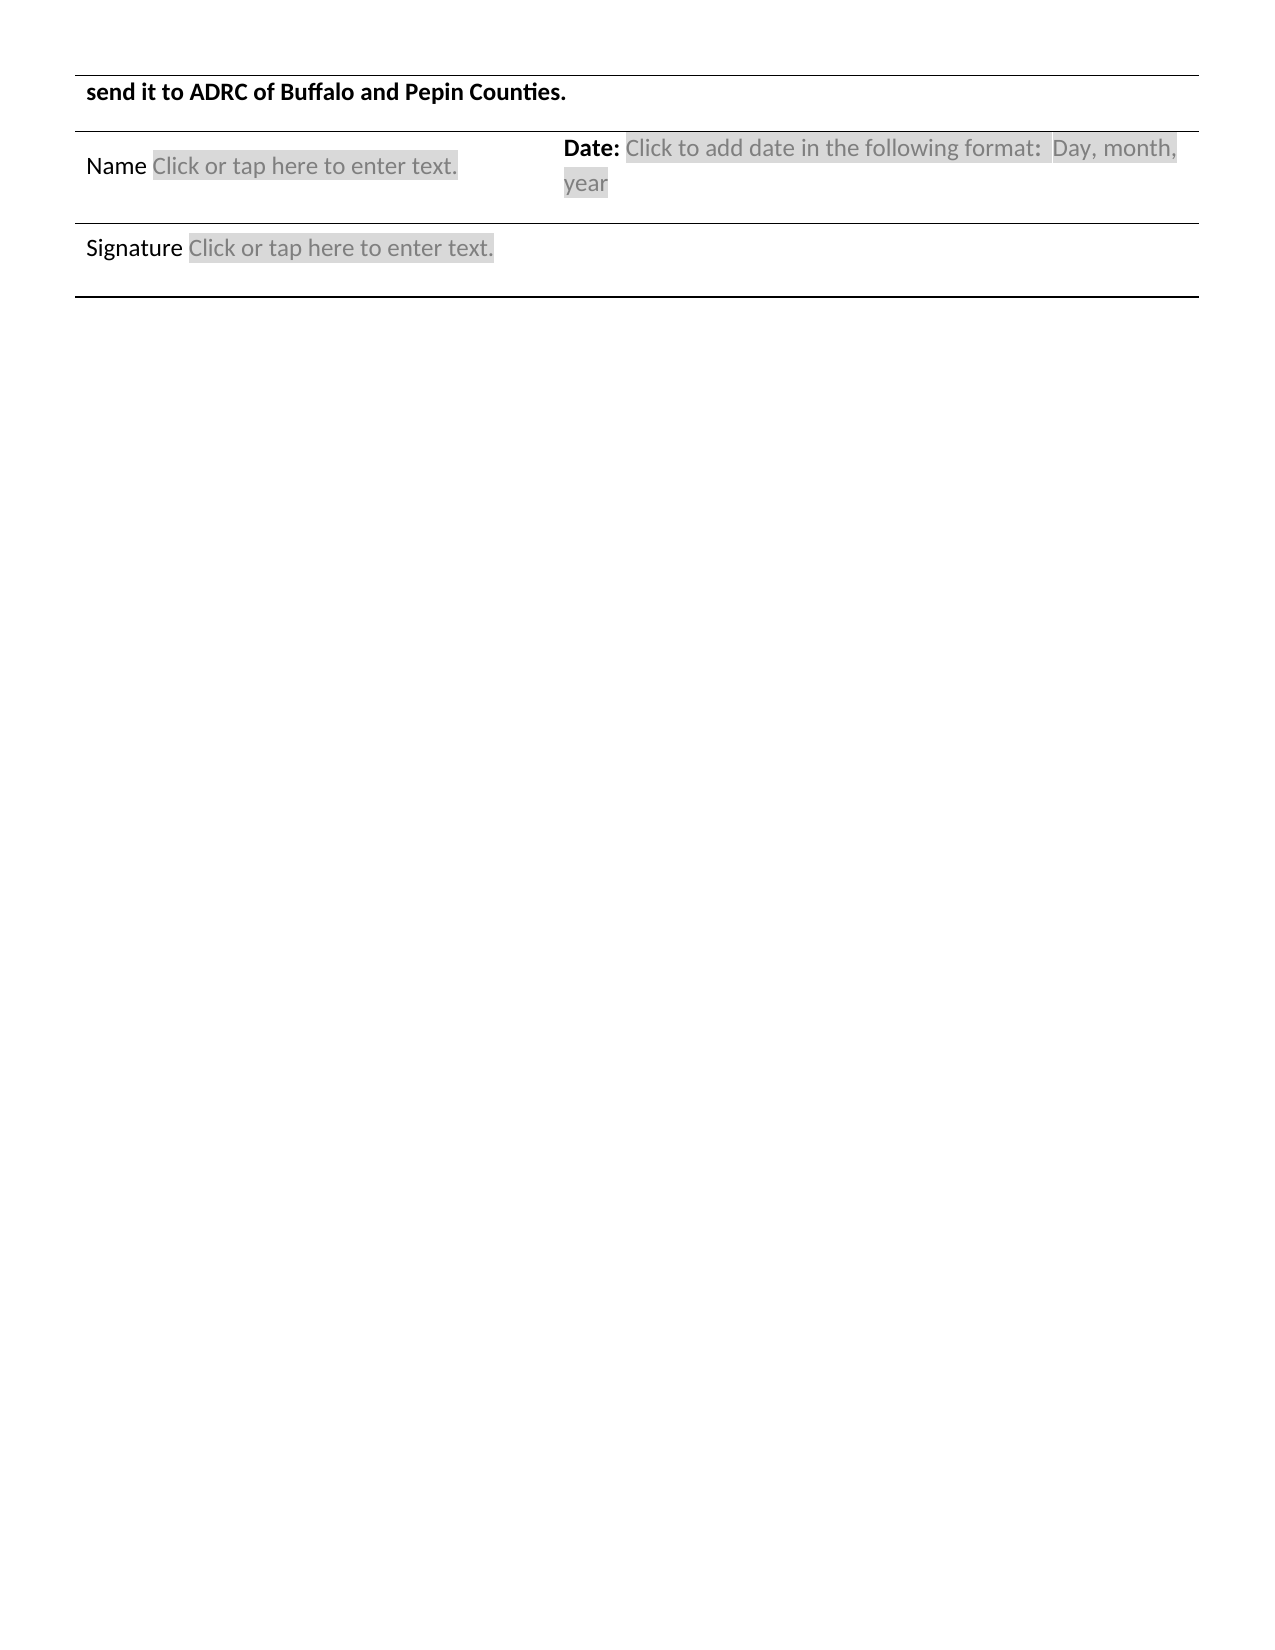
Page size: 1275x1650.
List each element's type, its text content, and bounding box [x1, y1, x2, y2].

table_cell Signature [75, 224, 1199, 296]
table_cell Date: [553, 132, 1199, 222]
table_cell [75, 76, 1199, 131]
table_cell Name [75, 132, 552, 222]
